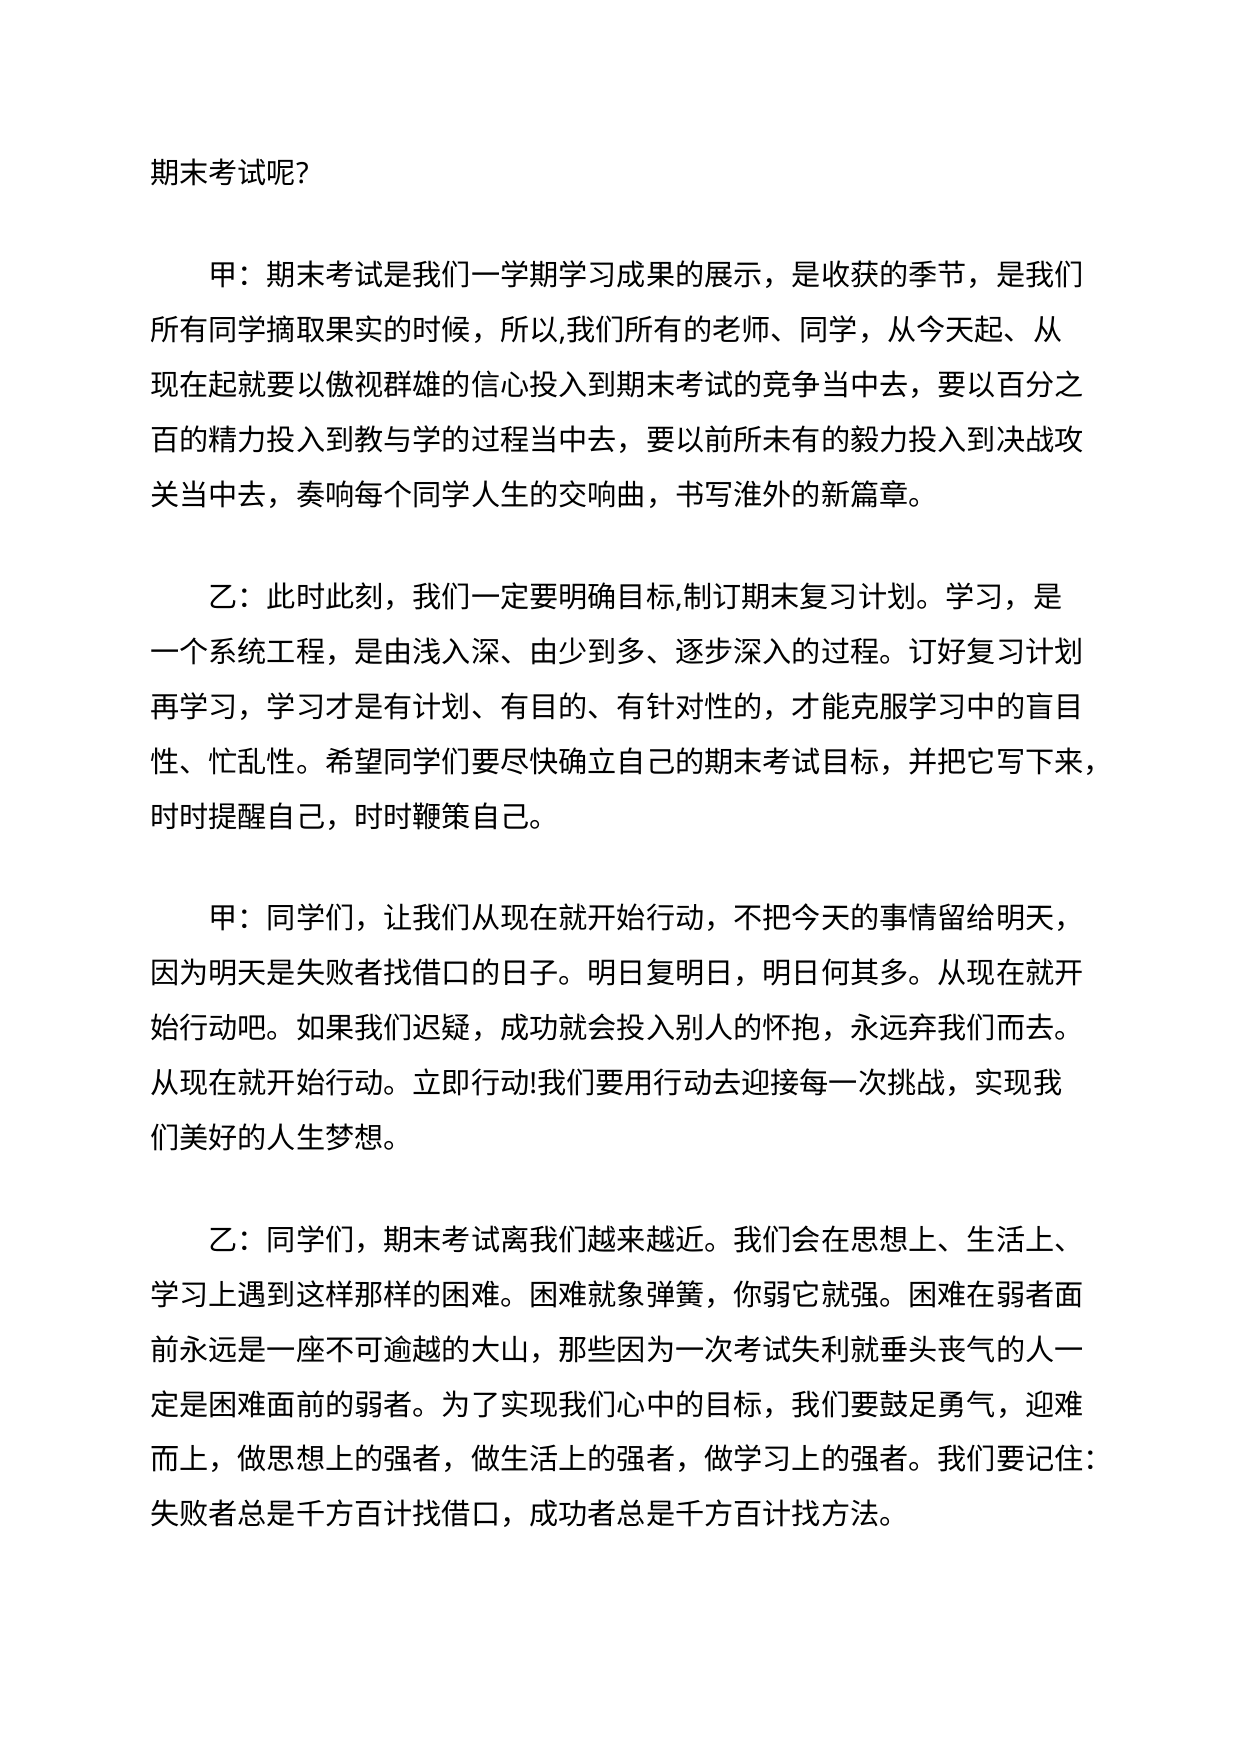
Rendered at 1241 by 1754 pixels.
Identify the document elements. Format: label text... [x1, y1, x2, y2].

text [150, 150, 1090, 192]
text 乙：此时此刻，我们一定要明确目标,制订期末复习计划。学习，是一个系统工程，是由浅入深、由少到多、逐步深入的过程。订好复习计划再学习，学习才是有计划、有目的、有针对性的，才能克服学习中的盲目性、忙乱性。希望同学们要尽快确立自己的期末考试目标，并把它写下来，时时提醒自己，时时鞭策自己。 [150, 573, 1090, 835]
text 甲：期末考试是我们一学期学习成果的展示，是收获的季节，是我们所有同学摘取果实的时候，所以,我们所有的老师、同学，从今天起、从现在起就要以傲视群雄的信心投入到期末考试的竞争当中去，要以百分之百的精力投入到教与学的过程当中去，要以前所未有的毅力投入到决战攻关当中去，奏响每个同学人生的交响曲，书写淮外的新篇章。 [150, 252, 1090, 514]
text 甲：同学们，让我们从现在就开始行动，不把今天的事情留给明天，因为明天是失败者找借口的日子。明日复明日，明日何其多。从现在就开始行动吧。如果我们迟疑，成功就会投入别人的怀抱，永远弃我们而去。从现在就开始行动。立即行动!我们要用行动去迎接每一次挑战，实现我们美好的人生梦想。 [150, 895, 1090, 1157]
text 乙：同学们，期末考试离我们越来越近。我们会在思想上、生活上、学习上遇到这样那样的困难。困难就象弹簧，你弱它就强。困难在弱者面前永远是一座不可逾越的大山，那些因为一次考试失利就垂头丧气的人一定是困难面前的弱者。为了实现我们心中的目标，我们要鼓足勇气，迎难而上，做思想上的强者，做生活上的强者，做学习上的强者。我们要记住：失败者总是千方百计找借口，成功者总是千方百计找方法。 [150, 1216, 1090, 1533]
